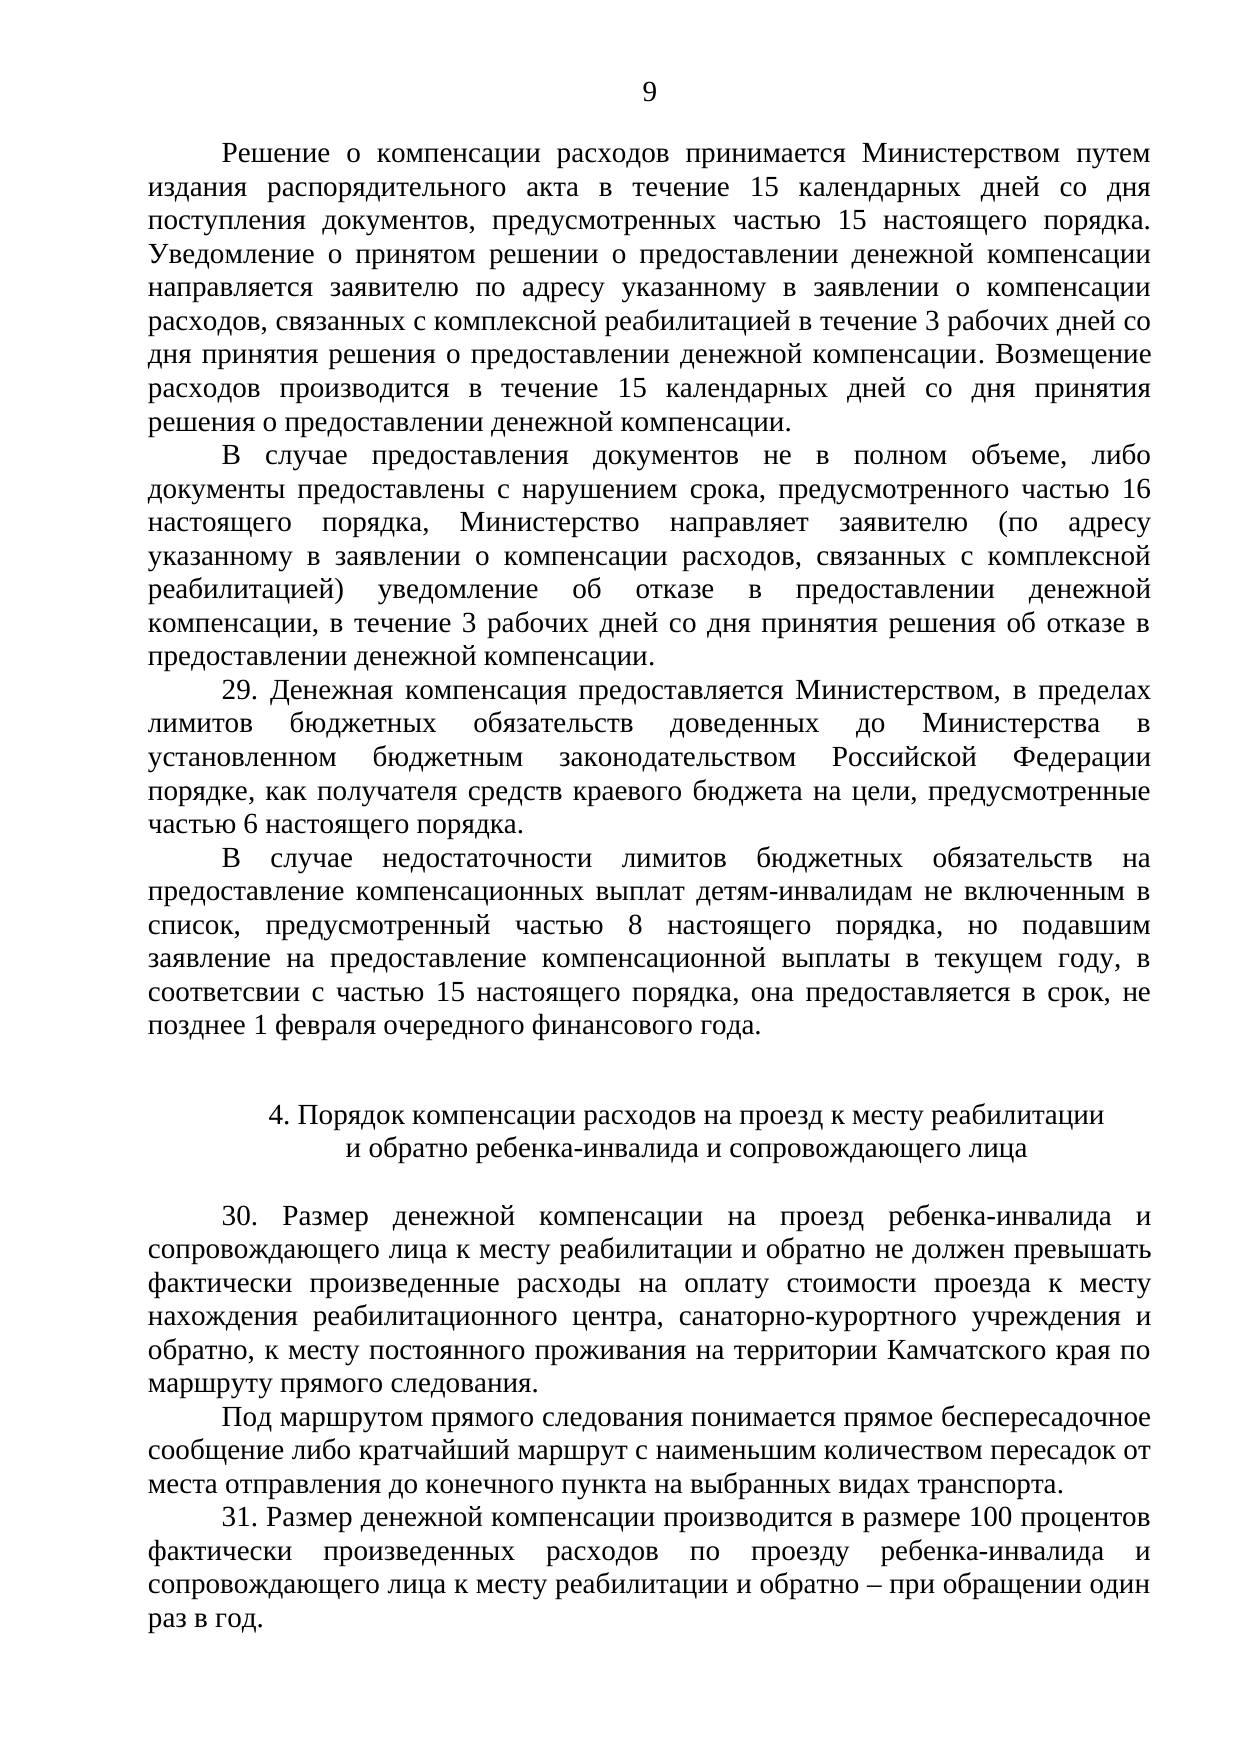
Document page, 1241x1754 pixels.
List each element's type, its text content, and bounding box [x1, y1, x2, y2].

text В случае недостаточности лимитов бюджетных обязательств на предоставление компенсационных выплат детям-инвалидам не включенным в список, предусмотренный частью 8 настоящего порядка, но подавшим заявление на предоставление компенсационной выплаты в текущем году, в соответсвии с частью 15 настоящего порядка, она предоставляется в срок, не позднее 1 февраля очередного финансового года. [148, 840, 1152, 1041]
text Решение о компенсации расходов принимается Министерством путем издания распорядительного акта в течение 15 календарных дней со дня поступления документов, предусмотренных частью 15 настоящего порядка. Уведомление о принятом решении о предоставлении денежной компенсации направляется заявителю по адресу указанному в заявлении о компенсации расходов, связанных с комплексной реабилитацией в течение 3 рабочих дней со дня принятия решения о предоставлении денежной компенсации. Возмещение расходов производится в течение 15 календарных дней со дня принятия решения о предоставлении денежной компенсации. [148, 135, 1152, 437]
text В случае предоставления документов не в полном объеме, либо документы предоставлены с нарушением срока, предусмотренного частью 16 настоящего порядка, Министерство направляет заявителю (по адресу указанному в заявлении о компенсации расходов, связанных с комплексной реабилитацией) уведомление об отказе в предоставлении денежной компенсации, в течение 3 рабочих дней со дня принятия решения об отказе в предоставлении денежной компенсации. [148, 437, 1152, 672]
text 30. Размер денежной компенсации на проезд ребенка-инвалида и сопровождающего лица к месту реабилитации и обратно не должен превышать фактически произведенные расходы на оплату стоимости проезда к месту нахождения реабилитационного центра, санаторно-курортного учреждения и обратно, к месту постоянного проживания на территории Камчатского края по маршруту прямого следования. [148, 1198, 1152, 1399]
text и обратно ребенка-инвалида и сопровождающего лица [148, 1131, 1152, 1164]
text Под маршрутом прямого следования понимается прямое беспересадочное сообщение либо кратчайший маршрут с наименьшим количеством пересадок от места отправления до конечного пункта на выбранных видах транспорта. [148, 1399, 1152, 1499]
text 4. Порядок компенсации расходов на проезд к месту реабилитации [148, 1097, 1152, 1131]
text 29. Денежная компенсация предоставляется Министерством, в пределах лимитов бюджетных обязательств доведенных до Министерства в установленном бюджетным законодательством Российской Федерации порядке, как получателя средств краевого бюджета на цели, предусмотренные частью 6 настоящего порядка. [148, 672, 1152, 840]
text 31. Размер денежной компенсации производится в размере 100 процентов фактически произведенных расходов по проезду ребенка-инвалида и сопровождающего лица к месту реабилитации и обратно – при обращении один раз в год. [148, 1499, 1152, 1634]
